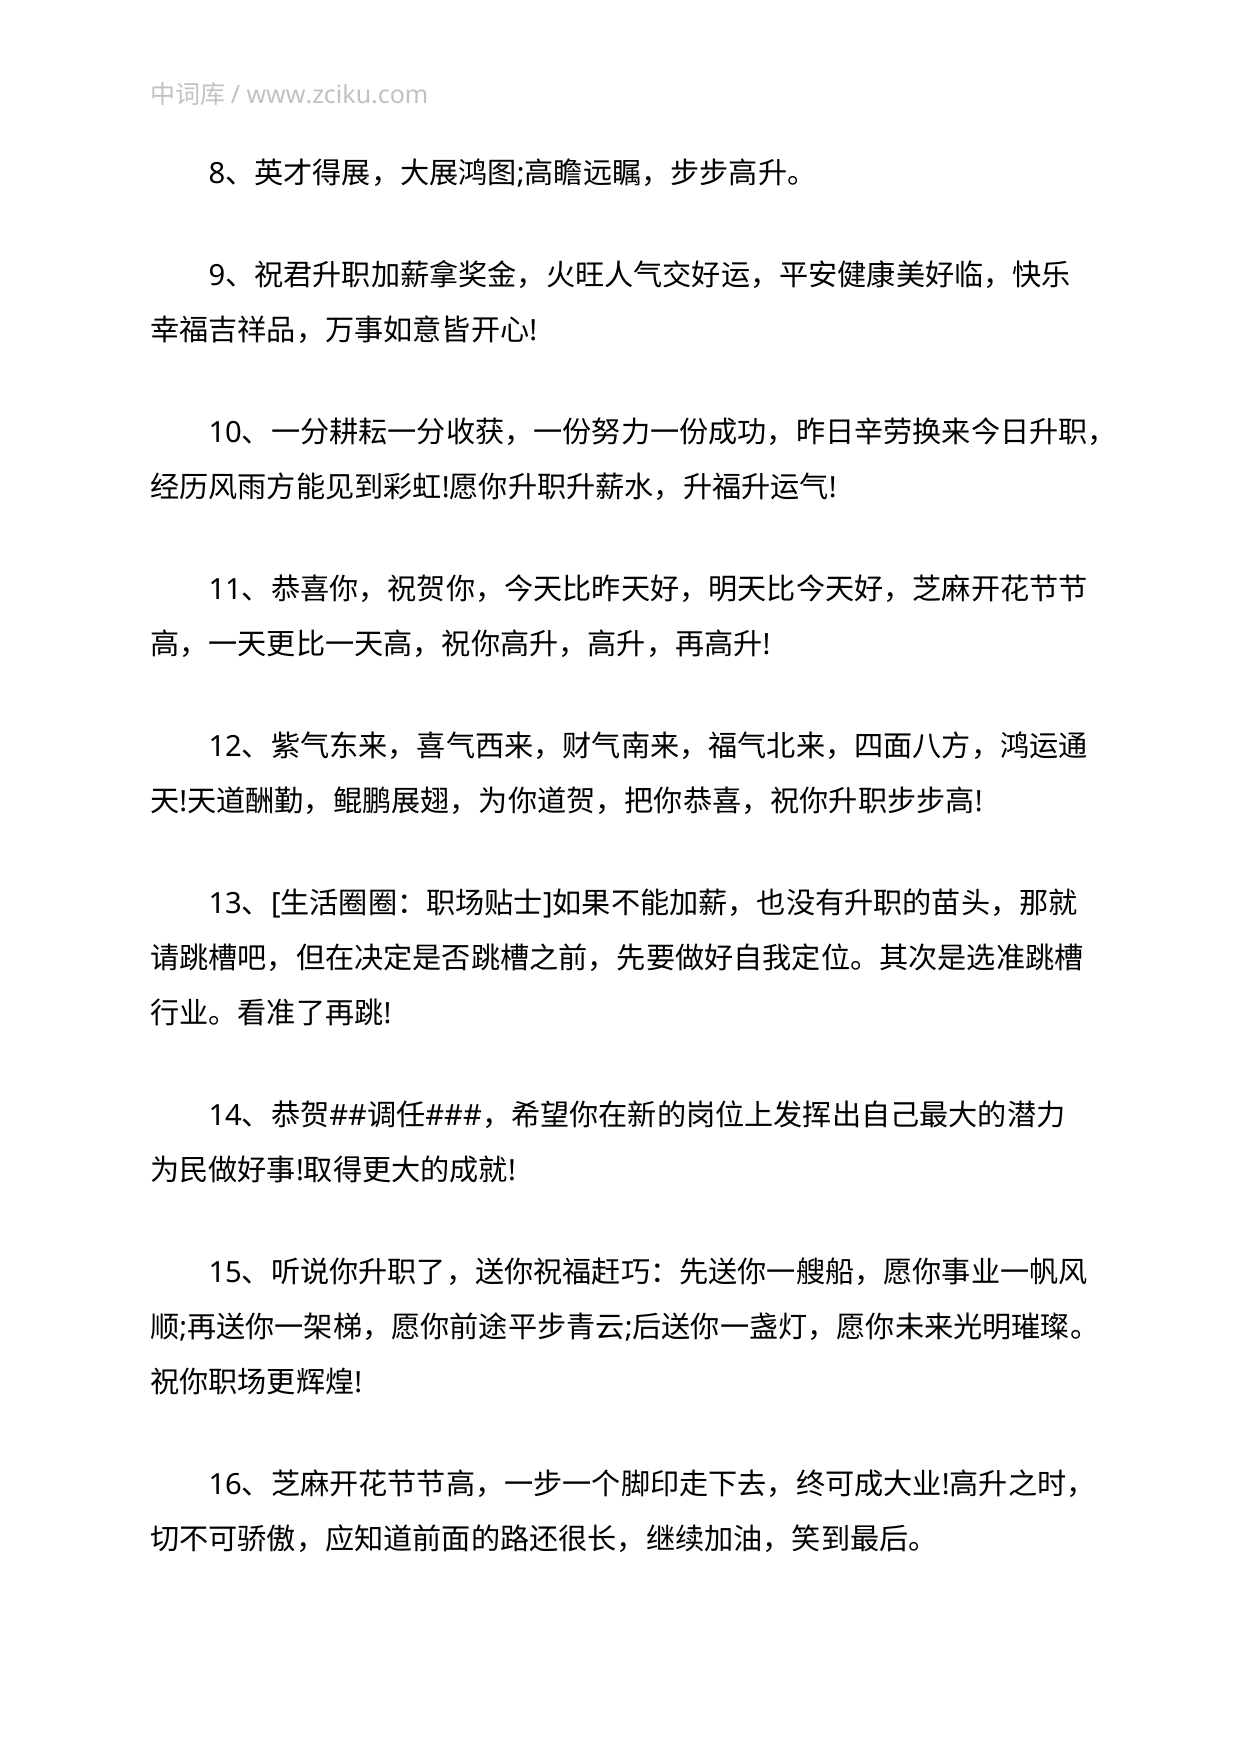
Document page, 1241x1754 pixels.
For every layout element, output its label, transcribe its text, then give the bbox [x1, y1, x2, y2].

text 15、听说你升职了，送你祝福赶巧：先送你一艘船，愿你事业一帆风顺;再送你一架梯，愿你前途平步青云;后送你一盏灯，愿你未来光明璀璨。祝你职场更辉煌! [150, 1249, 1090, 1401]
text 13、[生活圈圈：职场贴士]如果不能加薪，也没有升职的苗头，那就请跳槽吧，但在决定是否跳槽之前，先要做好自我定位。其次是选准跳槽行业。看准了再跳! [150, 880, 1090, 1032]
text 14、恭贺##调任###，希望你在新的岗位上发挥出自己最大的潜力为民做好事!取得更大的成就! [150, 1092, 1090, 1189]
text 8、英才得展，大展鸿图;高瞻远瞩，步步高升。 [150, 150, 1090, 192]
text 12、紫气东来，喜气西来，财气南来，福气北来，四面八方，鸿运通天!天道酬勤，鲲鹏展翅，为你道贺，把你恭喜，祝你升职步步高! [150, 723, 1090, 820]
text 16、芝麻开花节节高，一步一个脚印走下去，终可成大业!高升之时，切不可骄傲，应知道前面的路还很长，继续加油，笑到最后。 [150, 1461, 1090, 1558]
text 9、祝君升职加薪拿奖金，火旺人气交好运，平安健康美好临，快乐幸福吉祥品，万事如意皆开心! [150, 252, 1090, 349]
text 11、恭喜你，祝贺你，今天比昨天好，明天比今天好，芝麻开花节节高，一天更比一天高，祝你高升，高升，再高升! [150, 566, 1090, 663]
text 10、一分耕耘一分收获，一份努力一份成功，昨日辛劳换来今日升职，经历风雨方能见到彩虹!愿你升职升薪水，升福升运气! [150, 409, 1090, 506]
